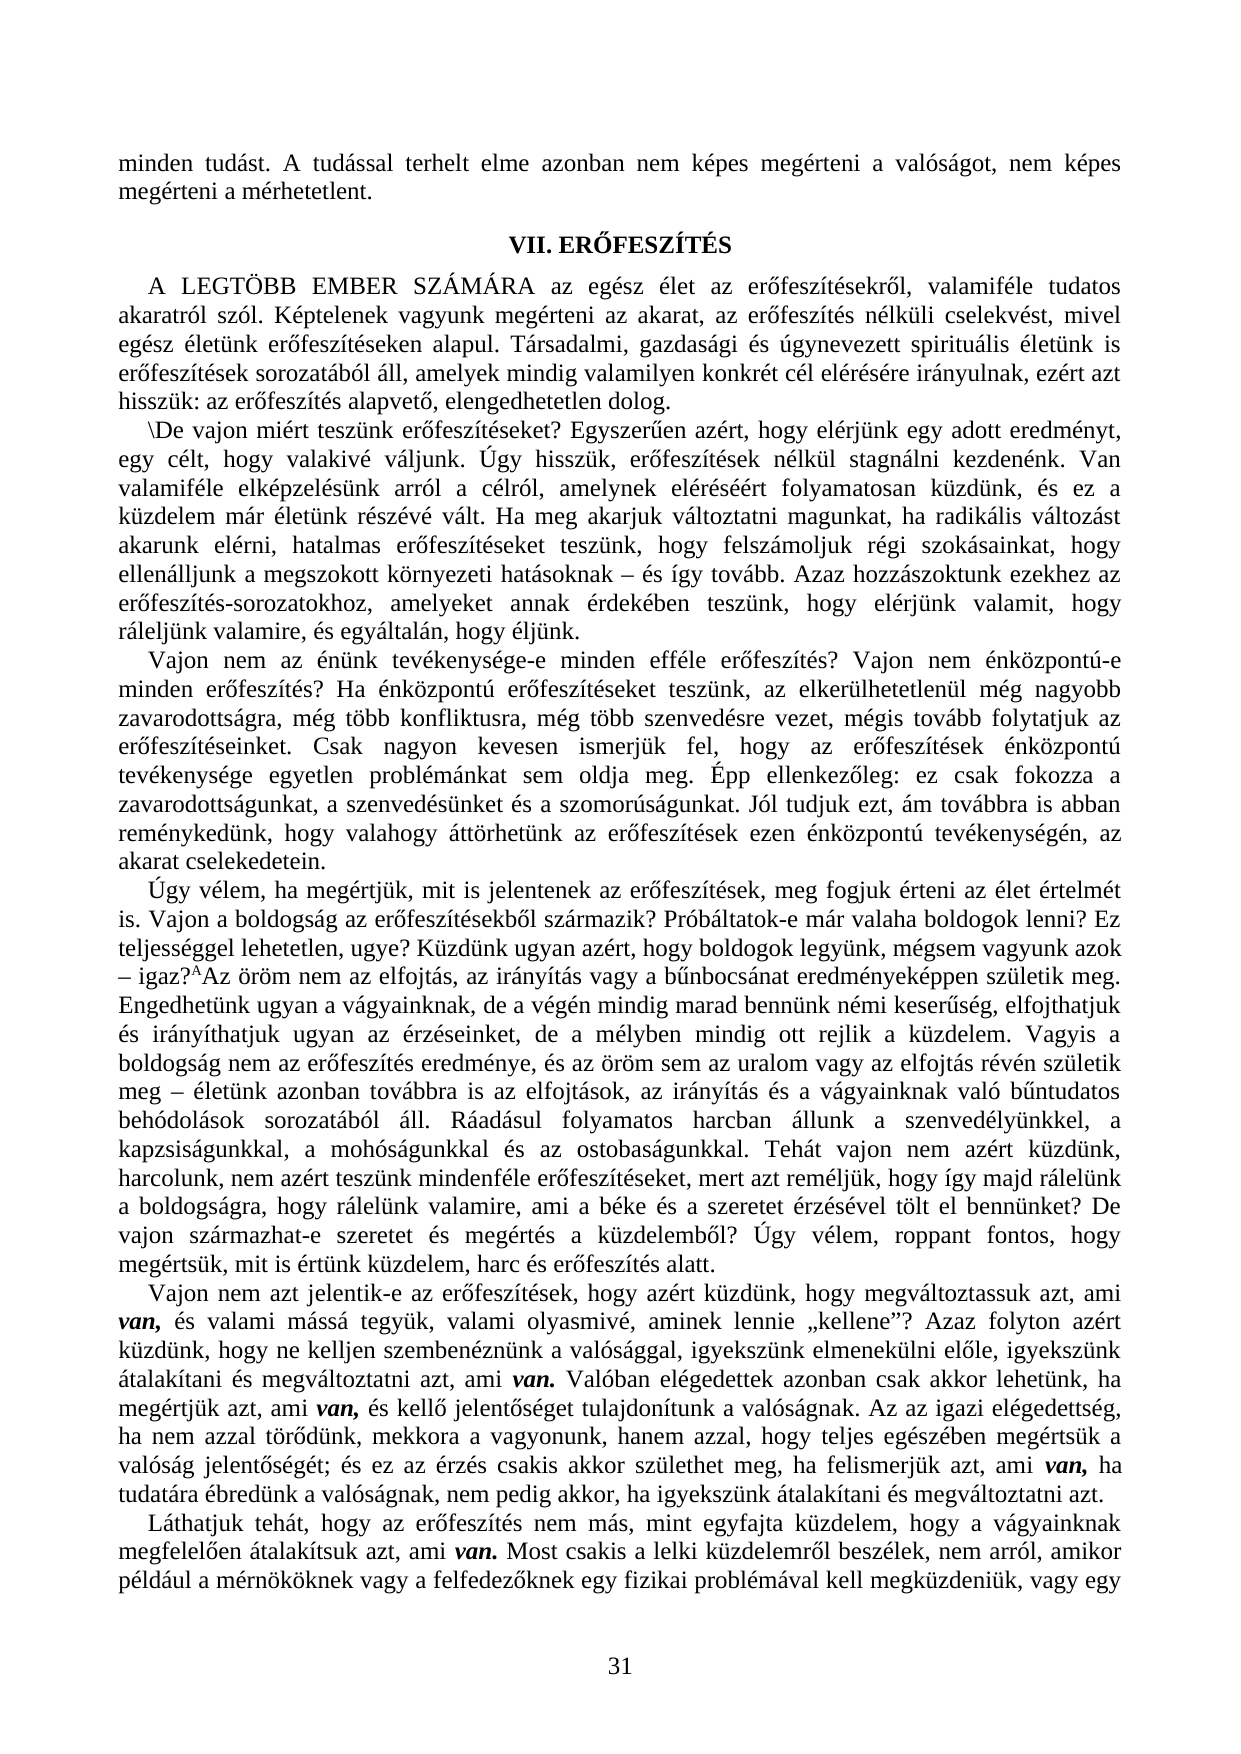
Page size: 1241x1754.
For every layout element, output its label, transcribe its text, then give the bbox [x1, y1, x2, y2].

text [118, 1508, 1122, 1594]
text VII. ERŐFESZÍTÉS [118, 230, 1122, 259]
text A LEGTÖBB EMBER SZÁMÁRA az egész élet az erőfeszítésekről, valamiféle tudatos akaratról szól. Képtelenek vagyunk megérteni az akarat, az erőfeszítés nélküli cselekvést, mivel egész életünk erőfeszítéseken alapul. Társadalmi, gazdasági és úgynevezett spirituális életünk is erőfeszítések sorozatából áll, amelyek mindig valamilyen konkrét cél elérésére irányulnak, ezért azt hisszük: az erőfeszítés alapvető, elengedhetetlen dolog. [118, 271, 1122, 415]
text Úgy vélem, ha megértjük, mit is jelentenek az erőfeszítések, meg fogjuk érteni az élet értelmét is. Vajon a boldogság az erőfeszítésekből származik? Próbáltatok-e már valaha boldogok lenni? Ez teljességgel lehetetlen, ugye? Küzdünk ugyan azért, hogy boldogok legyünk, mégsem vagyunk azok – igaz?AAz öröm nem az elfojtás, az irányítás vagy a bűnbocsánat eredményeképpen születik meg. Engedhetünk ugyan a vágyainknak, de a végén mindig marad bennünk némi keserűség, elfojthatjuk és irányíthatjuk ugyan az érzéseinket, de a mélyben mindig ott rejlik a küzdelem. Vagyis a boldogság nem az erőfeszítés eredménye, és az öröm sem az uralom vagy az elfojtás révén születik meg – életünk azonban továbbra is az elfojtások, az irányítás és a vágyainknak való bűntudatos behódolások sorozatából áll. Ráadásul folyamatos harcban állunk a szenvedélyünkkel, a kapzsiságunkkal, a mohóságunkkal és az ostobaságunkkal. Tehát vajon nem azért küzdünk, harcolunk, nem azért teszünk mindenféle erőfeszítéseket, mert azt reméljük, hogy így majd rálelünk a boldogságra, hogy rálelünk valamire, ami a béke és a szeretet érzésével tölt el bennünket? De vajon származhat-e szeretet és megértés a küzdelemből? Úgy vélem, roppant fontos, hogy megértsük, mit is értünk küzdelem, harc és erőfeszítés alatt. [118, 875, 1122, 1278]
text Vajon nem az énünk tevékenysége-e minden efféle erőfeszítés? Vajon nem énközpontú-e minden erőfeszítés? Ha énközpontú erőfeszítéseket teszünk, az elkerülhetetlenül még nagyobb zavarodottságra, még több konfliktusra, még több szenvedésre vezet, mégis tovább folytatjuk az erőfeszítéseinket. Csak nagyon kevesen ismerjük fel, hogy az erőfeszítések énközpontú tevékenysége egyetlen problémánkat sem oldja meg. Épp ellenkezőleg: ez csak fokozza a zavarodottságunkat, a szenvedésünket és a szomorúságunkat. Jól tudjuk ezt, ám továbbra is abban reménykedünk, hogy valahogy áttörhetünk az erőfeszítések ezen énközpontú tevékenységén, az akarat cselekedetein. [118, 645, 1122, 875]
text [118, 148, 1122, 205]
text \De vajon miért teszünk erőfeszítéseket? Egyszerűen azért, hogy elérjünk egy adott eredményt, egy célt, hogy valakivé váljunk. Úgy hisszük, erőfeszítések nélkül stagnálni kezdenénk. Van valamiféle elképzelésünk arról a célról, amelynek eléréséért folyamatosan küzdünk, és ez a küzdelem már életünk részévé vált. Ha meg akarjuk változtatni magunkat, ha radikális változást akarunk elérni, hatalmas erőfeszítéseket teszünk, hogy felszámoljuk régi szokásainkat, hogy ellenálljunk a megszokott környezeti hatásoknak – és így tovább. Azaz hozzászoktunk ezekhez az erőfeszítés-sorozatokhoz, amelyeket annak érdekében teszünk, hogy elérjünk valamit, hogy ráleljünk valamire, és egyáltalán, hogy éljünk. [118, 415, 1122, 645]
text Vajon nem azt jelentik-e az erőfeszítések, hogy azért küzdünk, hogy megváltoztassuk azt, ami van, és valami mássá tegyük, valami olyasmivé, aminek lennie „kellene”? Azaz folyton azért küzdünk, hogy ne kelljen szembenéznünk a valósággal, igyekszünk elmenekülni előle, igyekszünk átalakítani és megváltoztatni azt, ami van. Valóban elégedettek azonban csak akkor lehetünk, ha megértjük azt, ami van, és kellő jelentőséget tulajdonítunk a valóságnak. Az az igazi elégedettség, ha nem azzal törődünk, mekkora a vagyonunk, hanem azzal, hogy teljes egészében megértsük a valóság jelentőségét; és ez az érzés csakis akkor születhet meg, ha felismerjük azt, ami van, ha tudatára ébredünk a valóságnak, nem pedig akkor, ha igyekszünk átalakítani és megváltoztatni azt. [118, 1278, 1122, 1508]
